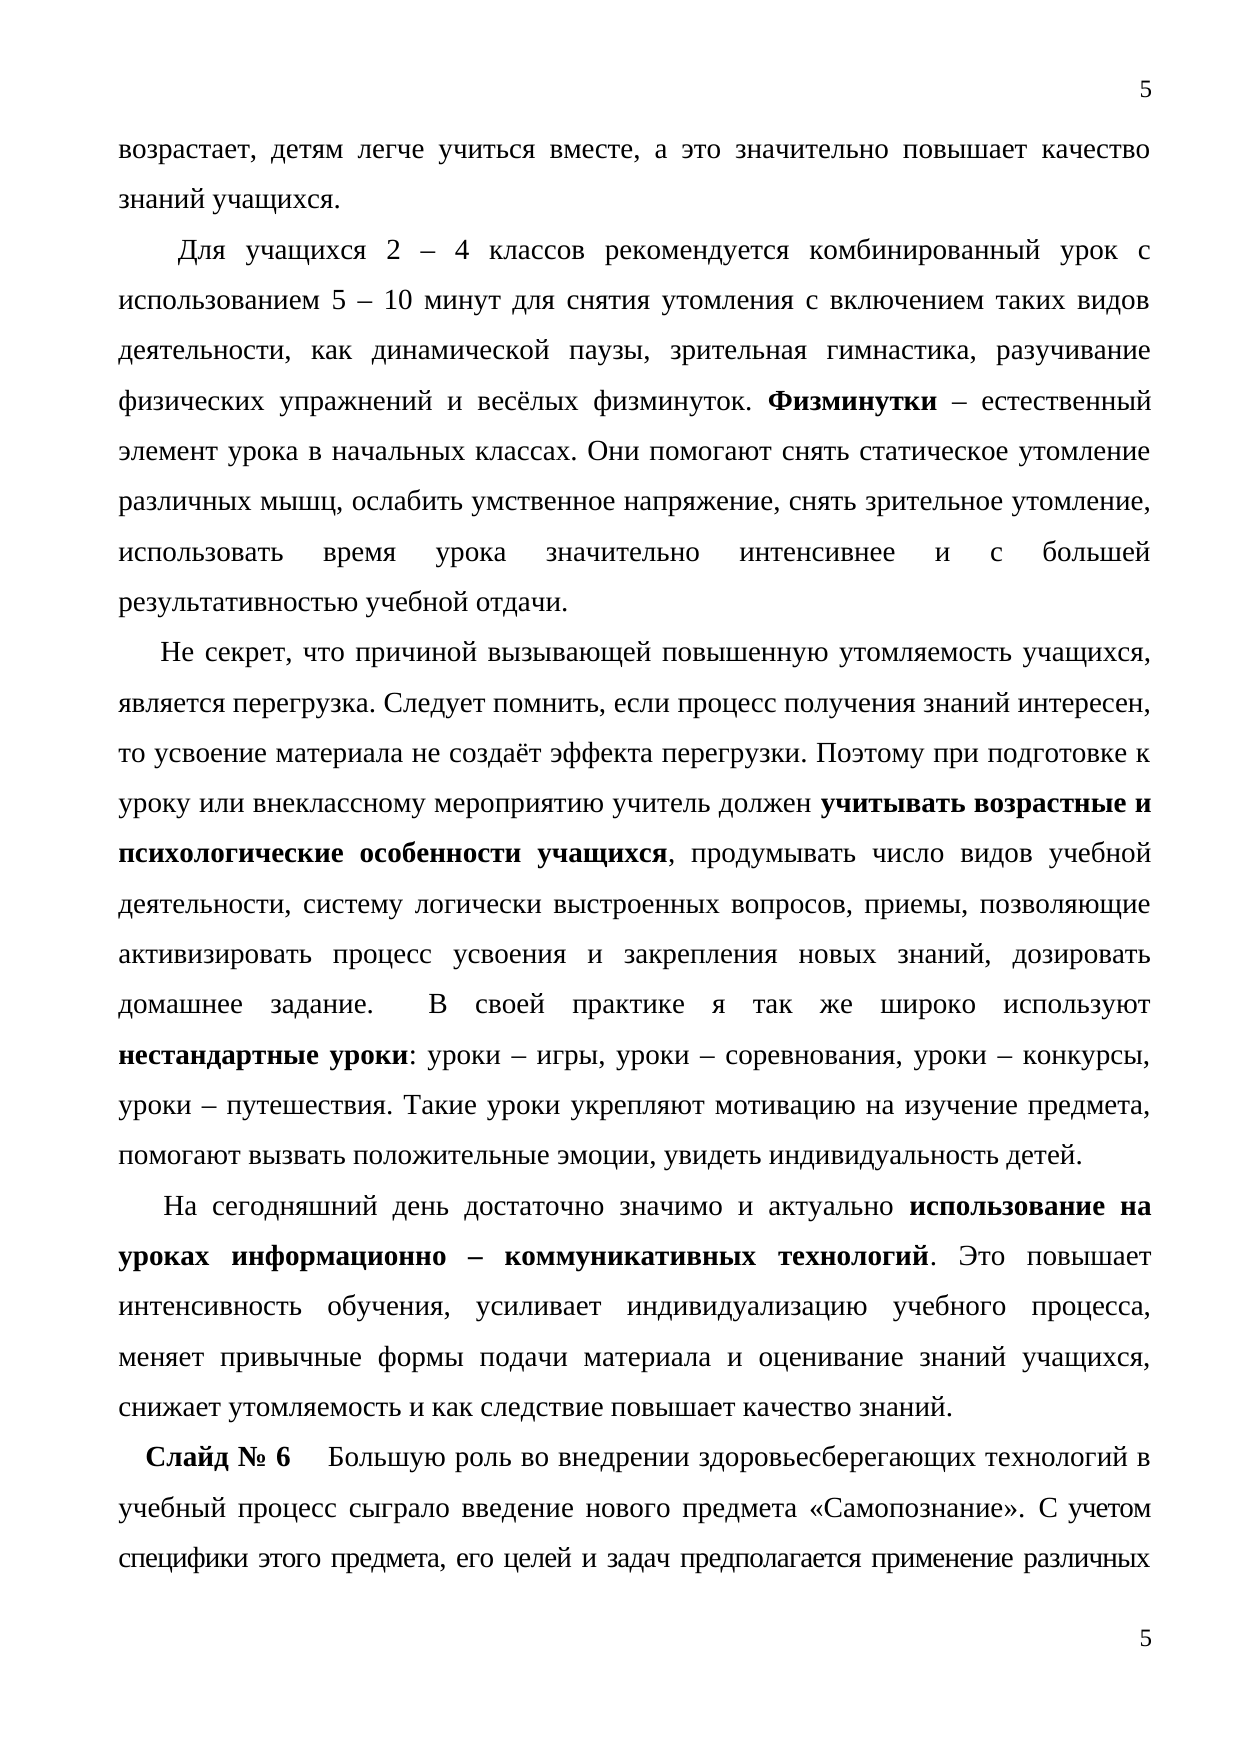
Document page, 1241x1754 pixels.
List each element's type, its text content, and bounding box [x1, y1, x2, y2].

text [118, 131, 1152, 215]
text На сегодняшний день достаточно значимо и актуально использование на уроках информационно – коммуникативных технологий. Это повышает интенсивность обучения, усиливает индивидуализацию учебного процесса, меняет привычные формы подачи материала и оценивание знаний учащихся, снижает утомляемость и как следствие повышает качество знаний. [118, 1188, 1152, 1423]
text Для учащихся 2 – 4 классов рекомендуется комбинированный урок с использованием 5 – 10 минут для снятия утомления с включением таких видов деятельности, как динамической паузы, зрительная гимнастика, разучивание физических упражнений и весёлых физминуток. Физминутки – естественный элемент урока в начальных классах. Они помогают снять статическое утомление различных мышц, ослабить умственное напряжение, снять зрительное утомление, использовать время урока значительно интенсивнее и с большей результативностью учебной отдачи. [118, 232, 1152, 618]
text Не секрет, что причиной вызывающей повышенную утомляемость учащихся, является перегрузка. Следует помнить, если процесс получения знаний интересен, то усвоение материала не создаёт эффекта перегрузки. Поэтому при подготовке к уроку или внеклассному мероприятию учитель должен учитывать возрастные и психологические особенности учащихся, продумывать число видов учебной деятельности, систему логически выстроенных вопросов, приемы, позволяющие активизировать процесс усвоения и закрепления новых знаний, дозировать домашнее задание. В своей практике я так же широко используют нестандартные уроки: уроки – игры, уроки – соревнования, уроки – конкурсы, уроки – путешествия. Такие уроки укрепляют мотивацию на изучение предмета, помогают вызвать положительные эмоции, увидеть индивидуальность детей. [118, 634, 1152, 1171]
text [118, 1439, 1152, 1573]
